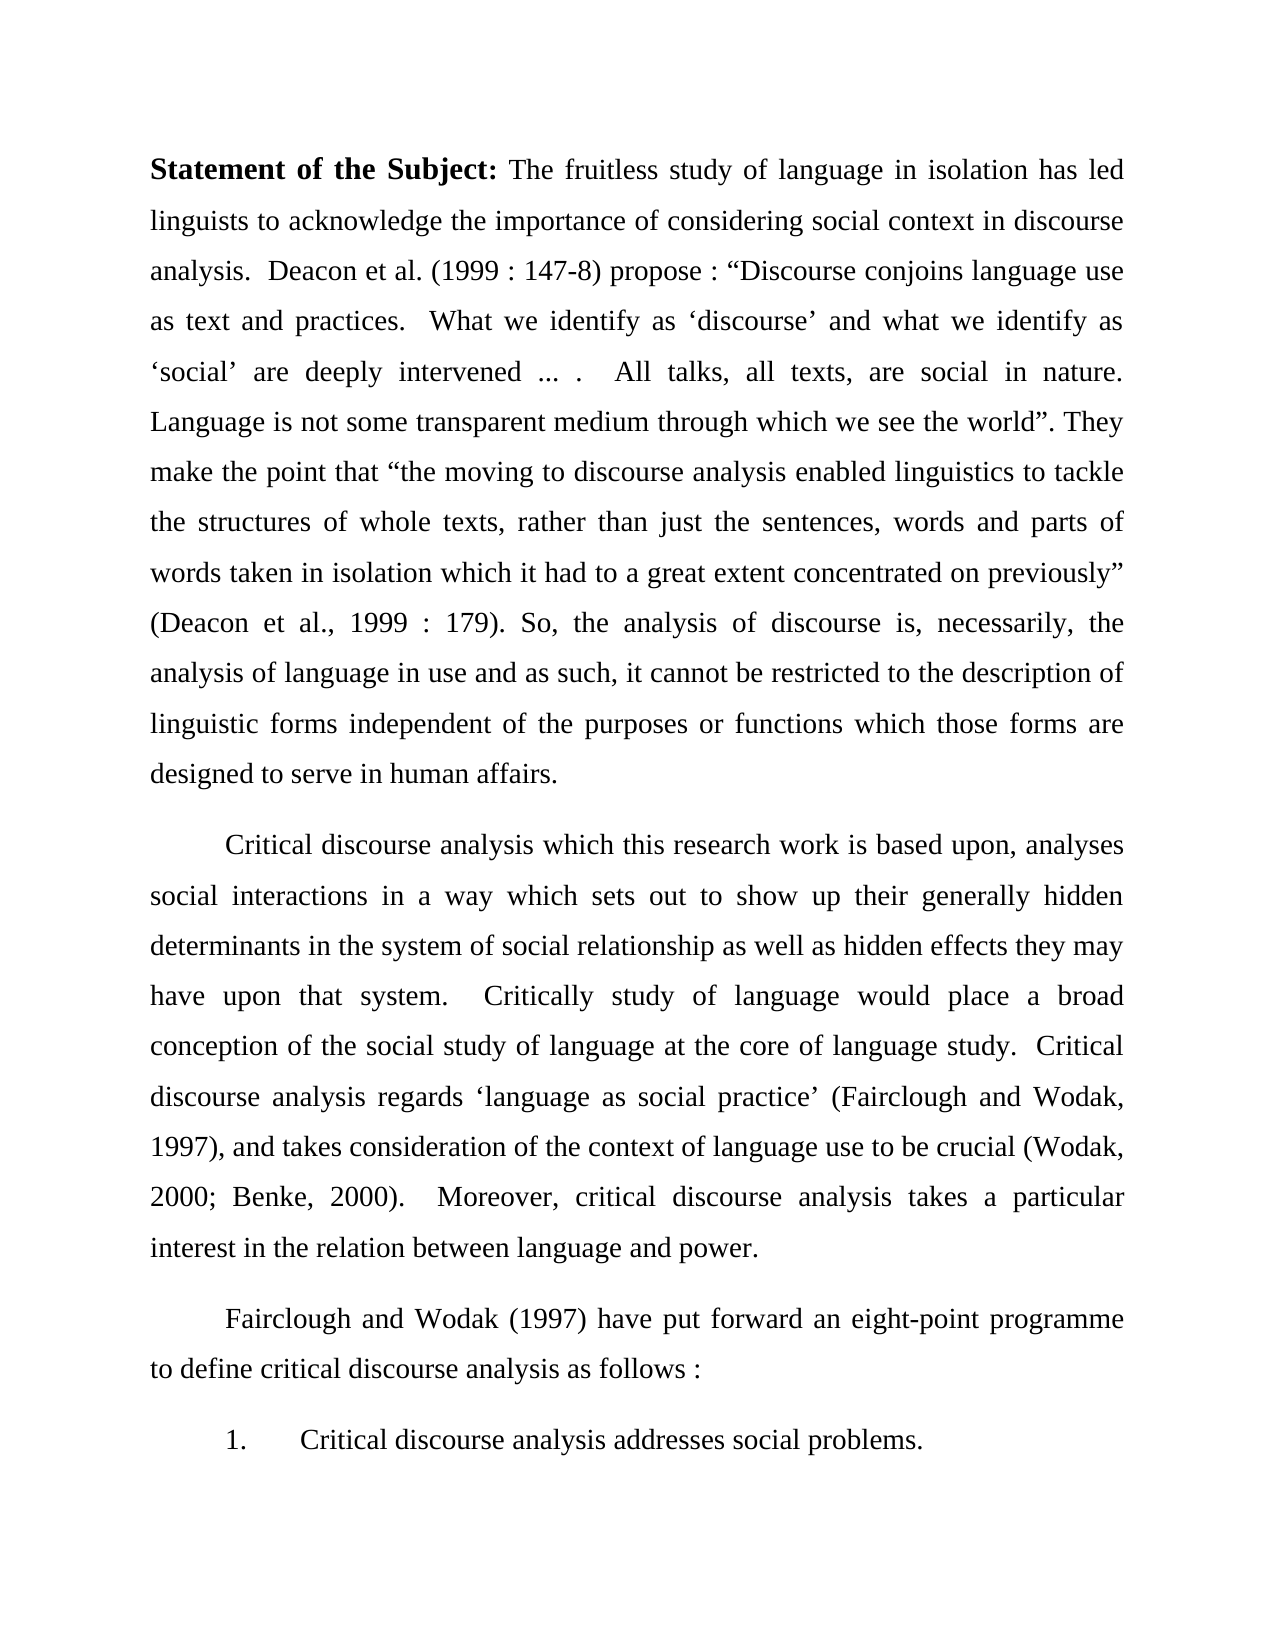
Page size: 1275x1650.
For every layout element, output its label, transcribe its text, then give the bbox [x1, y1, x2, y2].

text Fairclough and Wodak (1997) have put forward an eight-point programme to define critical discourse analysis as follows : [150, 1301, 1125, 1385]
text Statement of the Subject: The fruitless study of language in isolation has led linguists to acknowledge the importance of considering social context in discourse analysis. Deacon et al. (1999 : 147-8) propose : “Discourse conjoins language use as text and practices. What we identify as ‘discourse’ and what we identify as ‘social’ are deeply intervened ... . All talks, all texts, are social in nature. Language is not some transparent medium through which we see the world”. They make the point that “the moving to discourse analysis enabled linguistics to tackle the structures of whole texts, rather than just the sentences, words and parts of words taken in isolation which it had to a great extent concentrated on previously” (Deacon et al., 1999 : 179). So, the analysis of discourse is, necessarily, the analysis of language in use and as such, it cannot be restricted to the description of linguistic forms independent of the purposes or functions which those forms are designed to serve in human affairs. [150, 150, 1125, 790]
text Critical discourse analysis which this research work is based upon, analyses social interactions in a way which sets out to show up their generally hidden determinants in the system of social relationship as well as hidden effects they may have upon that system. Critically study of language would place a broad conception of the social study of language at the core of language study. Critical discourse analysis regards ‘language as social practice’ (Fairclough and Wodak, 1997), and takes consideration of the context of language use to be crucial (Wodak, 2000; Benke, 2000). Moreover, critical discourse analysis takes a particular interest in the relation between language and power. [150, 827, 1125, 1263]
list Critical discourse analysis addresses social problems. [225, 1422, 1125, 1456]
